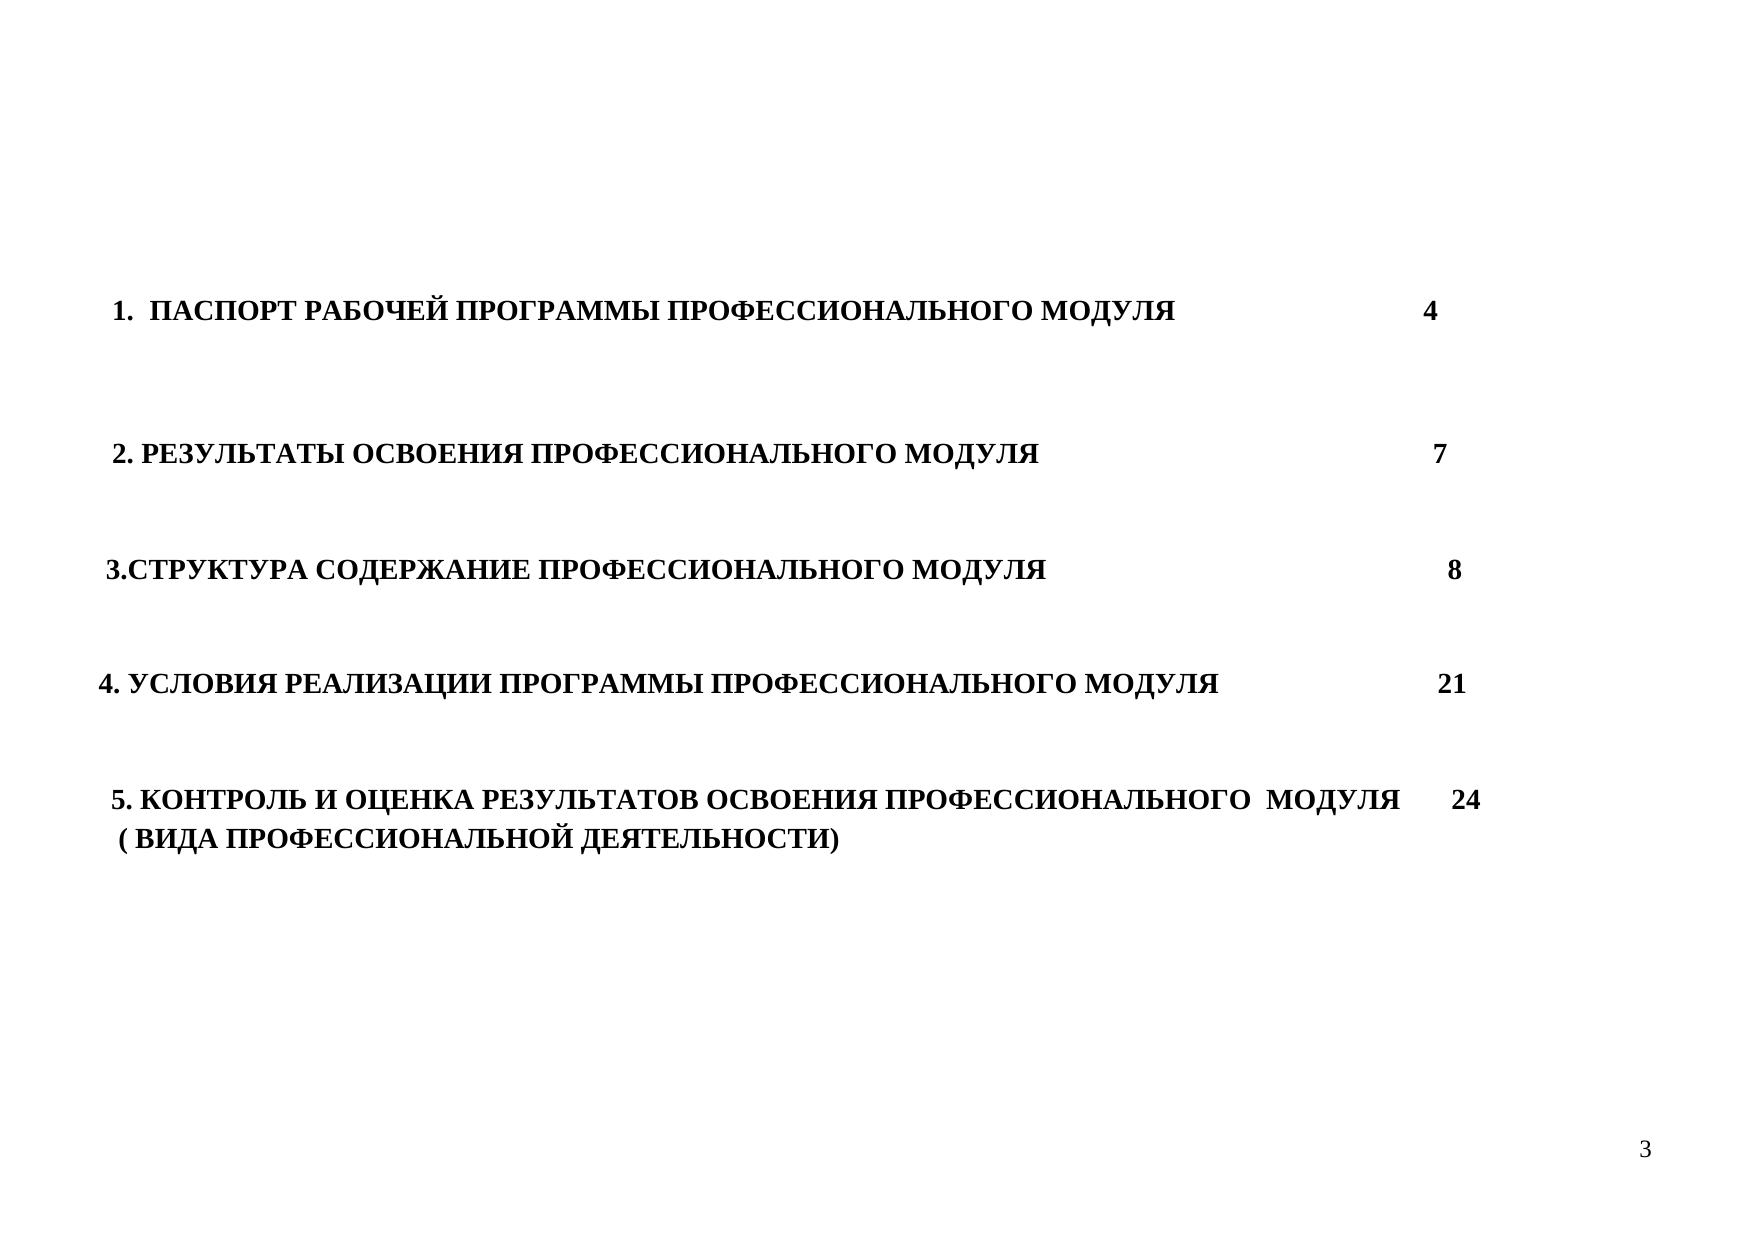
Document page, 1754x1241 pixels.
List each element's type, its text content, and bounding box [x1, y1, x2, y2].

text 5. КОНТРОЛЬ И ОЦЕНКА РЕЗУЛЬТАТОВ ОСВОЕНИЯ ПРОФЕССИОНАЛЬНОГО МОДУЛЯ 24 [111, 782, 1656, 816]
list ПАСПОРТ РАБОЧЕЙ ПРОГРАММЫ ПРОФЕССИОНАЛЬНОГО МОДУЛЯ 4 [112, 293, 1659, 327]
text ( ВИДА ПРОФЕССИОНАЛЬНОЙ ДЕЯТЕЛЬНОСТИ) [111, 821, 1656, 855]
text 2. РЕЗУЛЬТАТЫ ОСВОЕНИЯ ПРОФЕССИОНАЛЬНОГО МОДУЛЯ 7 [111, 399, 1656, 470]
text 4. УСЛОВИЯ РЕАЛИЗАЦИИ ПРОГРАММЫ ПРОФЕССИОНАЛЬНОГО МОДУЛЯ 21 [76, 667, 1656, 700]
text 3.СТРУКТУРА СОДЕРЖАНИЕ ПРОФЕССИОНАЛЬНОГО МОДУЛЯ 8 [76, 552, 1656, 623]
